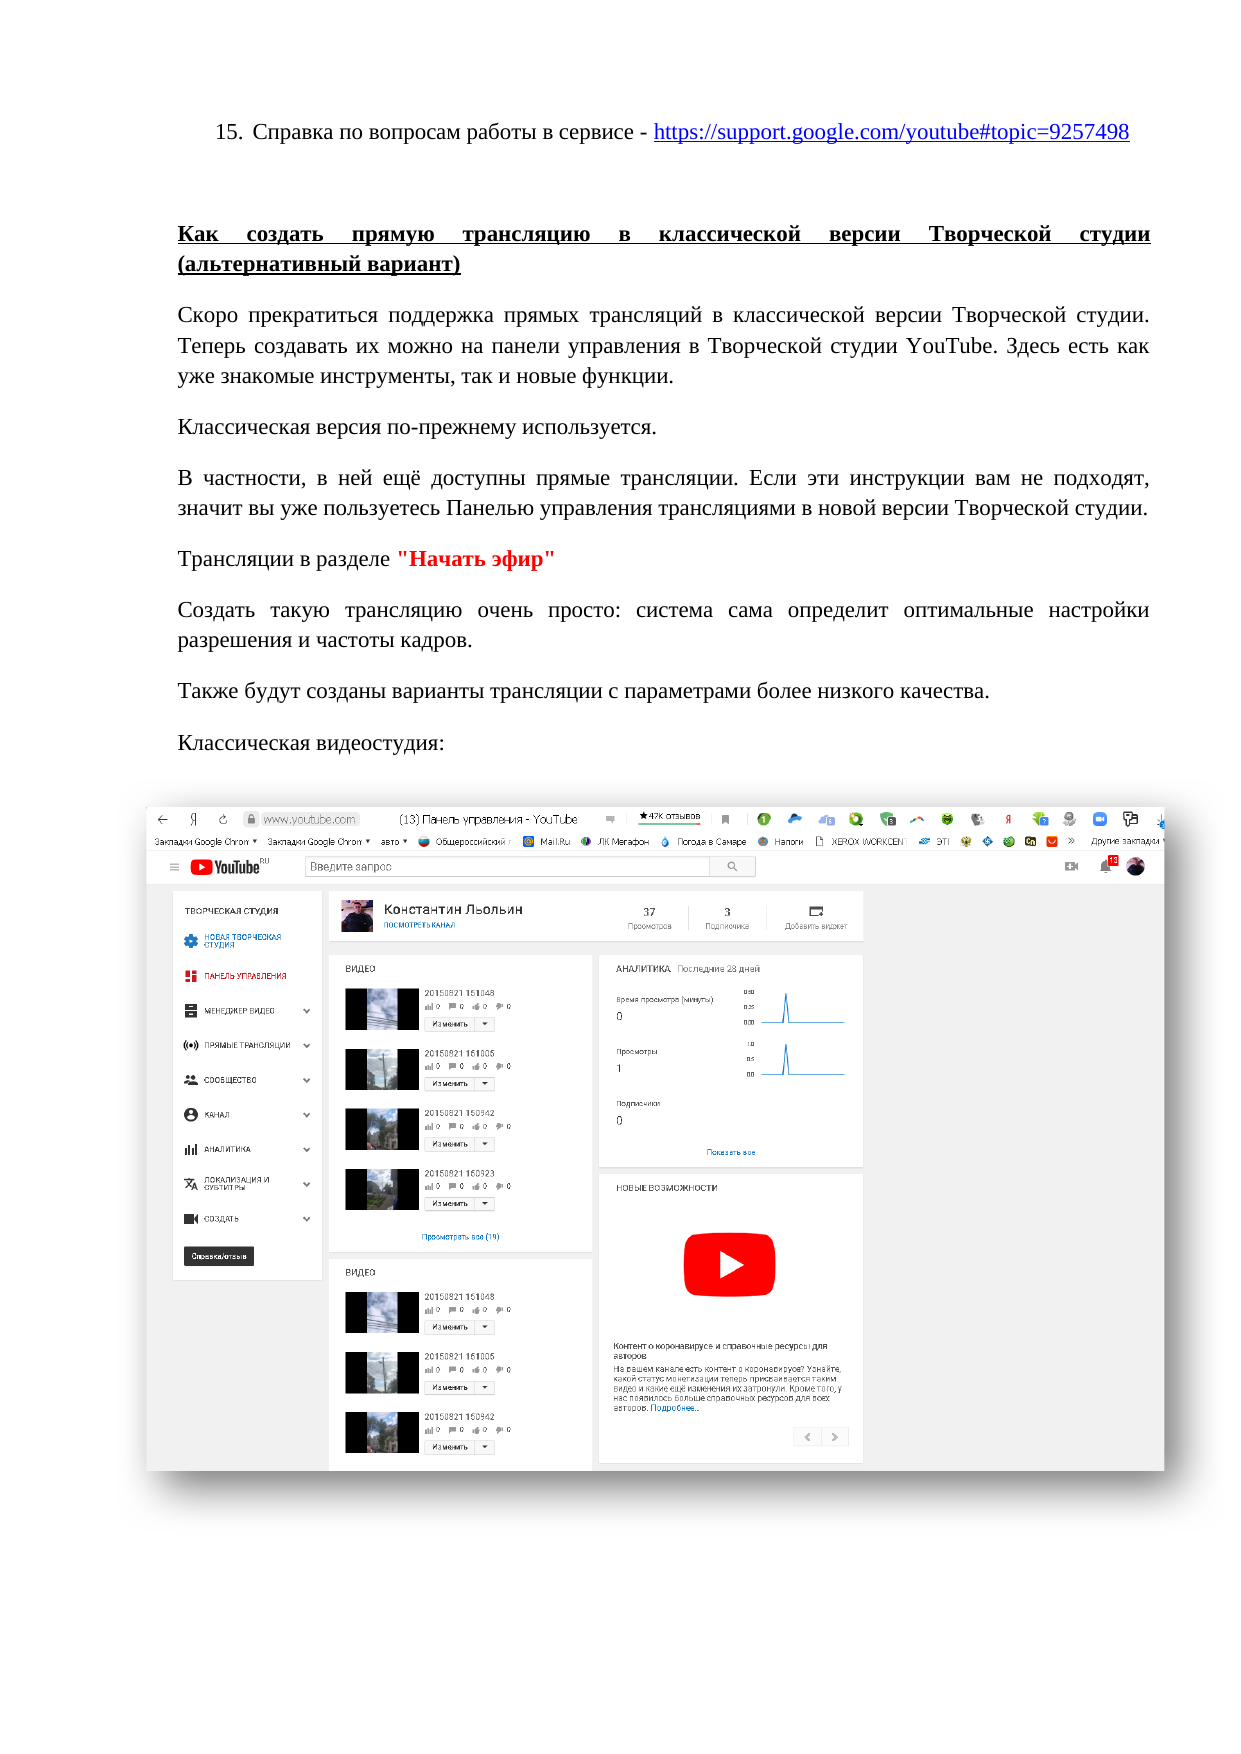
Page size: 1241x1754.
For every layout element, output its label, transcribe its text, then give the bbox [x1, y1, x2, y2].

text Скоро прекратиться поддержка прямых трансляций в классической версии Творческой студии. Теперь создавать их можно на панели управления в Творческой студии YouTube. Здесь есть как уже знакомые инструменты, так и новые функции. [177, 301, 1152, 388]
text Классическая версия по-прежнему используется. [177, 413, 1152, 439]
text Создать такую трансляцию очень просто: система сама определит оптимальные настройки разрешения и частоты кадров. [177, 596, 1152, 653]
list Справка по вопросам работы в сервисе - https://support.google.com/youtube#topic=9257498 [215, 118, 1152, 144]
text В частности, в ней ещё доступны прямые трансляции. Если эти инструкции вам не подходят, значит вы уже пользуетесь Панелью управления трансляциями в новой версии Творческой студии. [177, 464, 1152, 521]
text Классическая видеостудия: [177, 728, 1152, 755]
picture [146, 807, 1165, 1471]
text Как создать прямую трансляцию в классической версии Творческой студии (альтернативный вариант) [177, 220, 1152, 277]
text Также будут созданы варианты трансляции с параметрами более низкого качества. [177, 677, 1152, 704]
text Трансляции в разделе "Начать эфир" [177, 545, 1152, 572]
